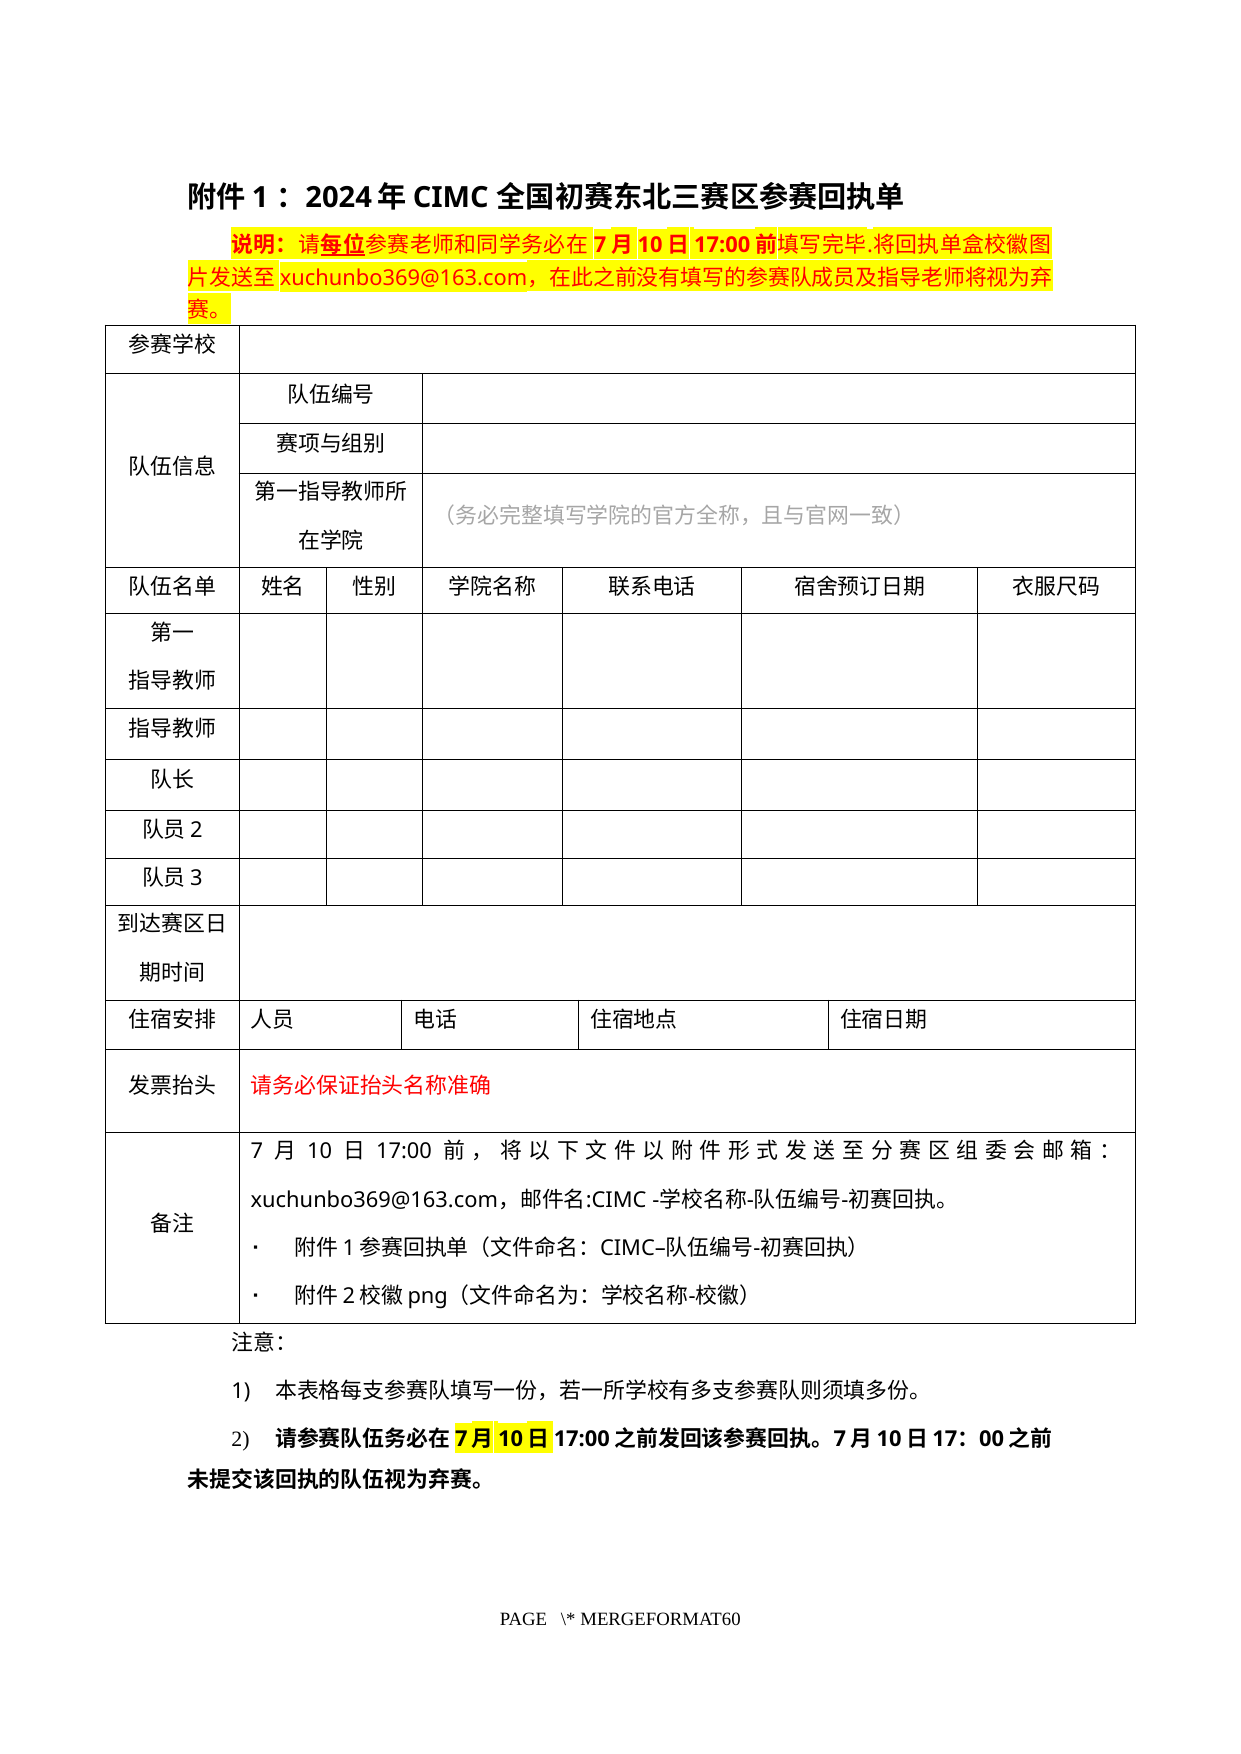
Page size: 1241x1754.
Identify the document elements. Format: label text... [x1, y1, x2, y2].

list 请参赛队伍务必在7月10日17:00之前发回该参赛回执。7月10日17：00之前未提交该回执的队伍视为弃赛。 [187, 1421, 1053, 1494]
table_cell 电话 [402, 1001, 578, 1048]
table_cell [240, 709, 326, 758]
table_cell 学院名称 [423, 568, 562, 613]
table_cell 住宿安排 [106, 1001, 239, 1048]
table_cell [563, 614, 741, 708]
table_cell 衣服尺码 [978, 568, 1135, 613]
table_cell 队员2 [106, 811, 239, 858]
table_header [240, 326, 1135, 373]
table_cell [563, 811, 741, 858]
table_cell [327, 811, 422, 858]
table_cell [423, 811, 562, 858]
table_cell [240, 859, 326, 905]
table_cell 第一 指导教师 [106, 614, 239, 708]
table_cell [742, 859, 977, 905]
table_cell 队伍名单 [106, 568, 239, 613]
table_cell [563, 859, 741, 905]
table_cell 到达赛区日期时间 [106, 906, 239, 999]
table_cell [240, 811, 326, 858]
table_cell [742, 760, 977, 809]
table_cell [563, 709, 741, 758]
table_cell [978, 614, 1135, 708]
table_cell 队长 [106, 760, 239, 809]
table_cell 队伍编号 [240, 374, 422, 423]
table_cell 第一指导教师所在学院 [240, 474, 422, 567]
table_cell 宿舍预订日期 [742, 568, 977, 613]
table_cell 性别 [327, 568, 422, 613]
table_cell [742, 614, 977, 708]
table_cell 队员3 [106, 859, 239, 905]
table_cell 联系电话 [563, 568, 741, 613]
table_cell 指导教师 [106, 709, 239, 758]
table_cell 队伍信息 [106, 374, 239, 567]
table_cell [423, 760, 562, 809]
table_cell [423, 859, 562, 905]
table_cell [423, 709, 562, 758]
table_cell [742, 709, 977, 758]
table_cell 姓名 [240, 568, 326, 613]
table_cell [978, 760, 1135, 809]
table_cell 7月10日17:00前，将以下文件以附件形式发送至分赛区组委会邮箱：xuchunbo369@163.com，邮件名:CIMC -学校名称-队伍编号-初赛回执。 附件1参赛回执单（文件命名：CIMC–队伍编号-初赛回执） 附件2校徽png（文件命名为：学校名称-校徽） [240, 1133, 1135, 1323]
table_cell [240, 906, 1135, 999]
table_cell 发票抬头 [106, 1050, 239, 1132]
table_cell 住宿日期 [829, 1001, 1135, 1048]
table_cell [423, 374, 1135, 423]
table_header 参赛学校 [106, 326, 239, 373]
table_cell [240, 760, 326, 809]
table_cell 备注 [106, 1133, 239, 1323]
list 本表格每支参赛队填写一份，若一所学校有多支参赛队则须填多份。 [187, 1372, 1053, 1405]
table_cell [327, 760, 422, 809]
table_cell [327, 709, 422, 758]
table_cell [423, 424, 1135, 472]
table_cell [978, 859, 1135, 905]
table_cell （务必完整填写学院的官方全称，且与官网一致） [423, 474, 1135, 567]
table_cell [423, 614, 562, 708]
table_cell 请务必保证抬头名称准确 [240, 1050, 1135, 1132]
text 注意： [187, 1324, 1053, 1357]
table_cell [327, 859, 422, 905]
text 说明：请每位参赛老师和同学务必在7月10日17:00前填写完毕.将回执单盒校徽图片发送至xuchunbo369@163.com，在此之前没有填写的参赛队成员及指导老师将视为弃赛。 [187, 227, 1053, 324]
table_cell [978, 811, 1135, 858]
table_cell [742, 811, 977, 858]
table_cell 住宿地点 [579, 1001, 828, 1048]
table_cell [978, 709, 1135, 758]
table_cell 人员 [240, 1001, 401, 1048]
table_cell [563, 760, 741, 809]
text 附件1 ：2024年CIMC 全国初赛东北三赛区参赛回执单 [187, 162, 1053, 227]
table_cell [240, 614, 326, 708]
table_cell 赛项与组别 [240, 424, 422, 472]
table_cell [327, 614, 422, 708]
